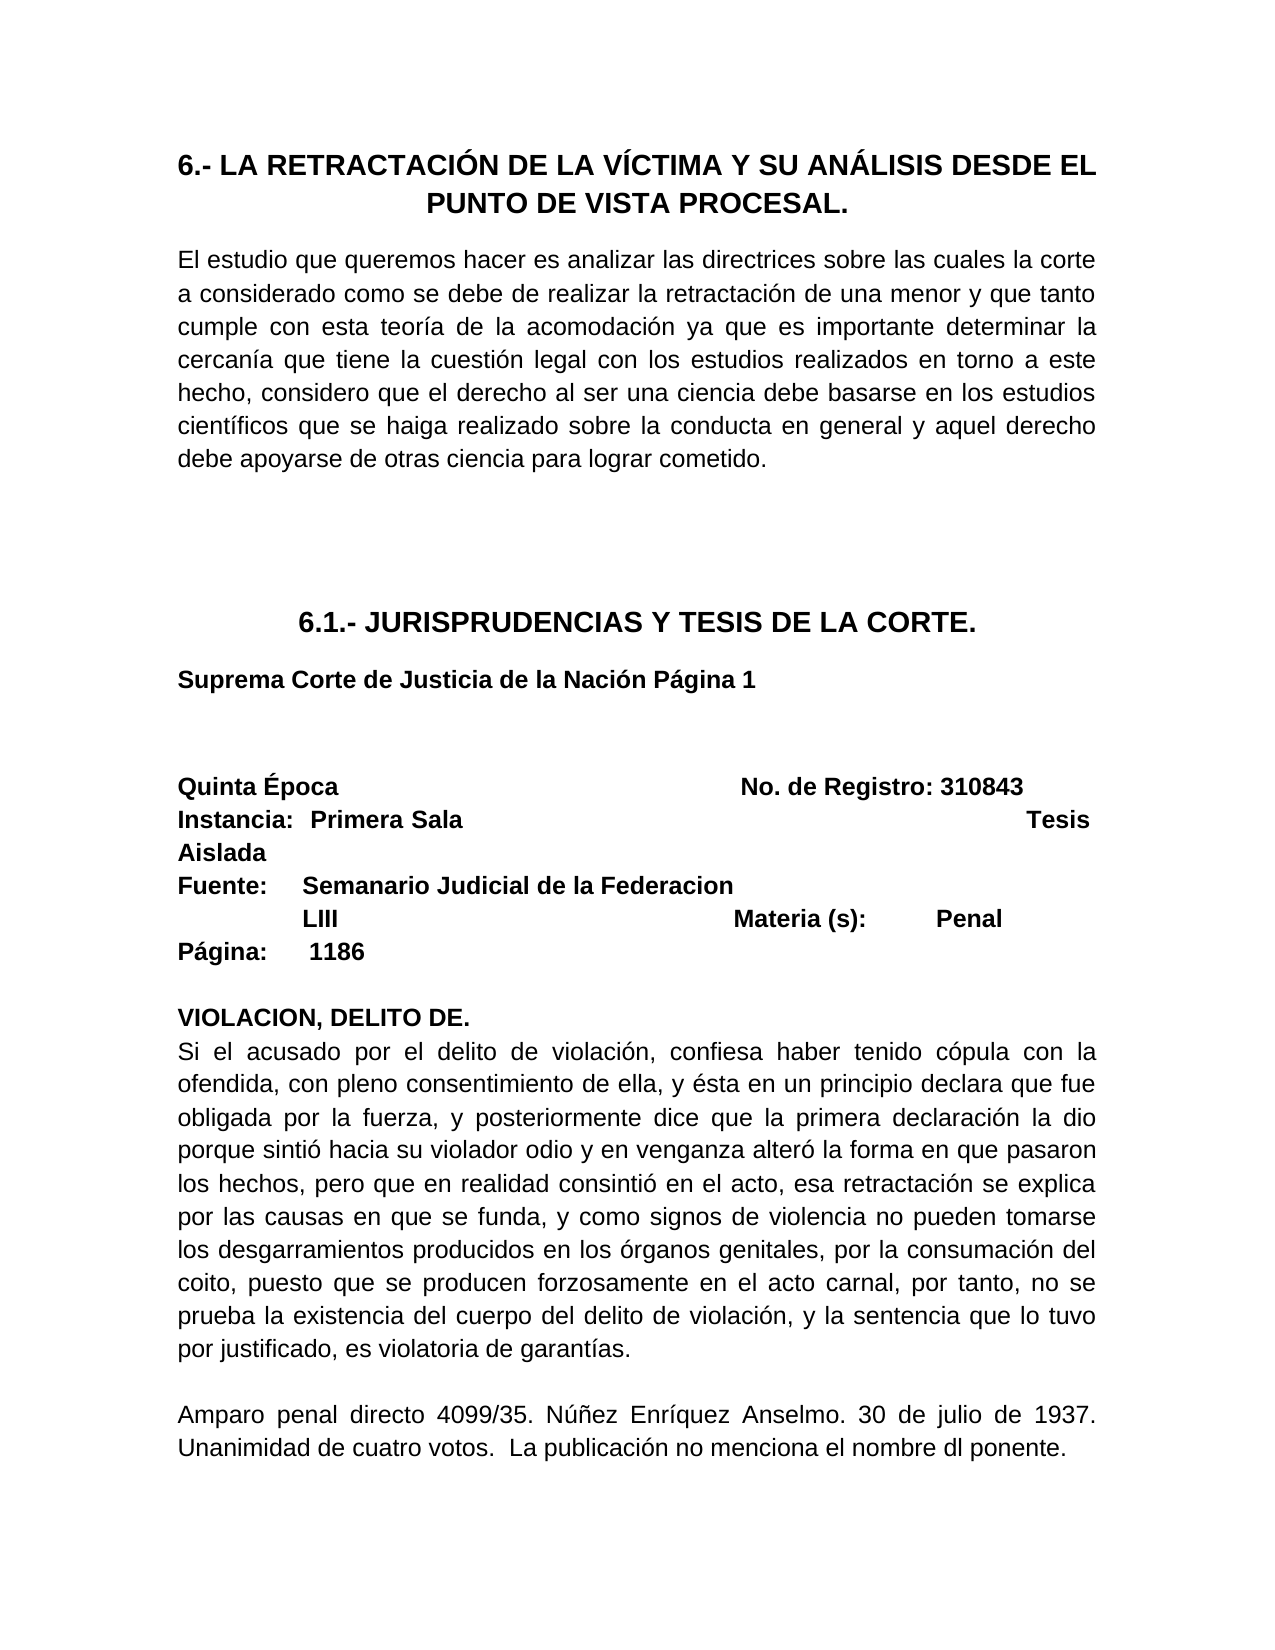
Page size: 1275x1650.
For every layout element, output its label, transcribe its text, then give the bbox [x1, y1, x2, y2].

text 6.- LA RETRACTACIÓN DE LA VÍCTIMA Y SU ANÁLISIS DESDE EL PUNTO DE VISTA PROCESAL. [177, 148, 1098, 220]
text Suprema Corte de Justicia de la Nación Página 1 [177, 664, 1098, 693]
text El estudio que queremos hacer es analizar las directrices sobre las cuales la corte a considerado como se debe de realizar la retractación de una menor y que tanto cumple con esta teoría de la acomodación ya que es importante determinar la cercanía que tiene la cuestión legal con los estudios realizados en torno a este hecho, considero que el derecho al ser una ciencia debe basarse en los estudios científicos que se haiga realizado sobre la conducta en general y aquel derecho debe apoyarse de otras ciencia para lograr cometido. [177, 246, 1098, 472]
text Si el acusado por el delito de violación, confiesa haber tenido cópula con la ofendida, con pleno consentimiento de ella, y ésta en un principio declara que fue obligada por la fuerza, y posteriormente dice que la primera declaración la dio porque sintió hacia su violador odio y en venganza alteró la forma en que pasaron los hechos, pero que en realidad consintió en el acto, esa retractación se explica por las causas en que se funda, y como signos de violencia no pueden tomarse los desgarramientos producidos en los órganos genitales, por la consumación del coito, puesto que se producen forzosamente en el acto carnal, por tanto, no se prueba la existencia del cuerpo del delito de violación, y la sentencia que lo tuvo por justificado, es violatoria de garantías. [177, 1036, 1098, 1362]
text Quinta Época No. de Registro: 310843 [177, 772, 1098, 801]
text VIOLACION, DELITO DE. [177, 1003, 1098, 1032]
text LIII Materia (s): Penal [177, 904, 1098, 933]
text Fuente: Semanario Judicial de la Federacion [177, 871, 1098, 900]
text Instancia: Primera Sala Tesis Aislada [177, 805, 1098, 867]
text 6.1.- JURISPRUDENCIAS Y TESIS DE LA CORTE. [177, 605, 1098, 639]
text Amparo penal directo 4099/35. Núñez Enríquez Anselmo. 30 de julio de 1937. Unanimidad de cuatro votos. La publicación no menciona el nombre dl ponente. [177, 1400, 1098, 1461]
text Página: 1186 [177, 937, 1098, 966]
